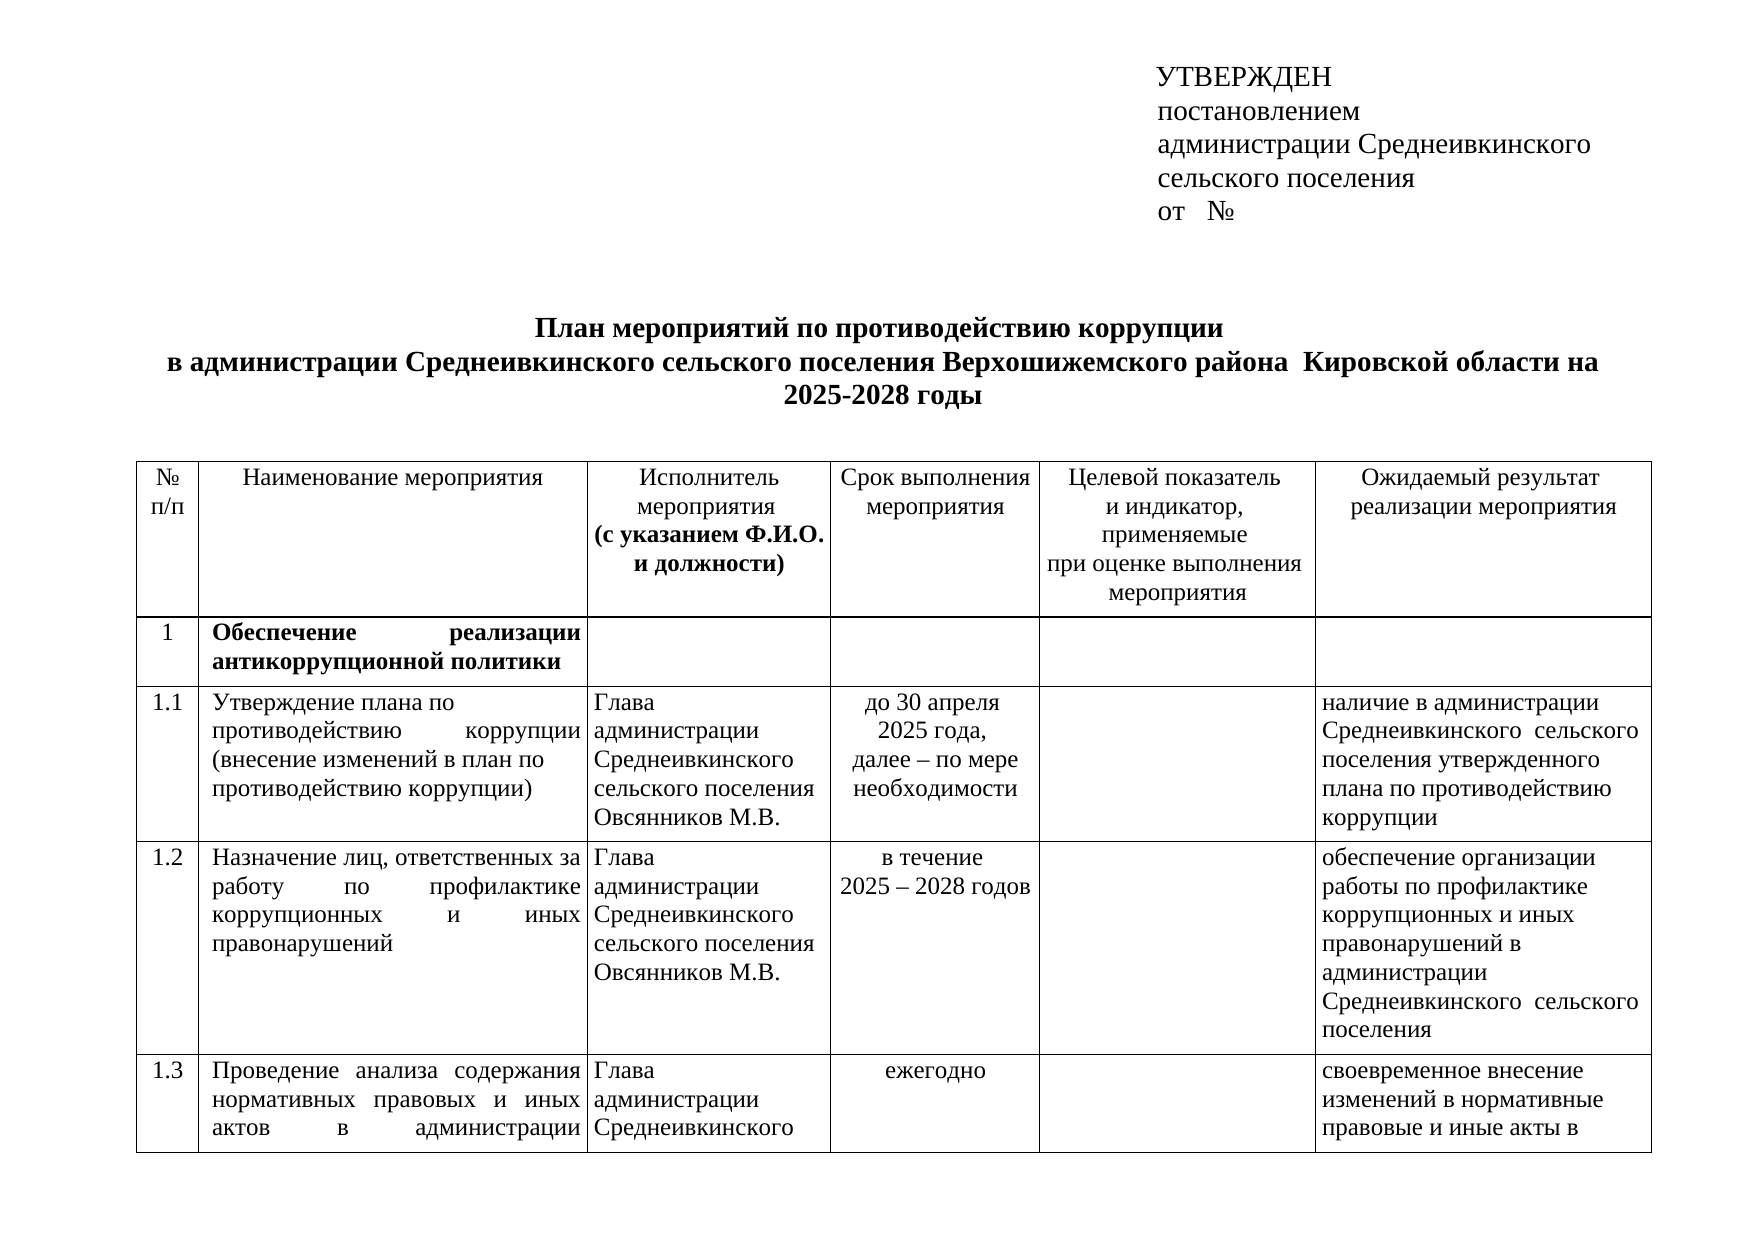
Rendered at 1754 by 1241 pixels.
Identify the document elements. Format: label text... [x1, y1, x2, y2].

text администрации Среднеивкинского [655, 126, 1636, 160]
table_cell [588, 618, 830, 686]
table_cell Глава администрации Среднеивкинского сельского поселения Овсянников М.В. [588, 687, 830, 841]
text УТВЕРЖДЕН [572, 59, 1636, 93]
table_cell обеспечение организации работы по профилактике коррупционных и иных правонарушений в администрации Среднеивкинского сельского поселения [1316, 842, 1651, 1054]
table_cell [1040, 618, 1315, 686]
table_header Наименование мероприятия [199, 462, 587, 616]
table_cell 1 [137, 618, 198, 686]
table_header Целевой показатель и индикатор, применяемые при оценке выполнения мероприятия [1040, 462, 1315, 616]
table_cell в течение 2025 – 2028 годов [831, 842, 1039, 1054]
table_cell [831, 618, 1039, 686]
table_cell [1040, 842, 1315, 1054]
table_cell 1.2 [137, 842, 198, 1054]
table_cell Глава администрации Среднеивкинского сельского поселения Овсянников М.В. [588, 842, 830, 1054]
text План мероприятий по противодействию коррупции в администрации Среднеивкинского сельского поселения Верхошижемского района Кировской области на 2025-2028 годы [130, 310, 1636, 411]
table_header № п/п [137, 462, 198, 616]
table_cell наличие в администрации Среднеивкинского сельского поселения утвержденного плана по противодействию коррупции [1316, 687, 1651, 841]
table_cell Глава администрации Среднеивкинского сельского поселения Овсянников М.В. [588, 1055, 830, 1152]
table_cell 1.3 [137, 1055, 198, 1152]
table_header Ожидаемый результат реализации мероприятия [1316, 462, 1651, 616]
table_cell ежегодно [831, 1055, 1039, 1152]
table_cell [1040, 687, 1315, 841]
table_cell [1040, 1055, 1315, 1152]
table_cell Утверждение плана по противодействию коррупции (внесение изменений в план по противодействию коррупции) [199, 687, 587, 841]
table_header Исполнитель мероприятия (с указанием Ф.И.О. и должности) [588, 462, 830, 616]
table_cell 1.1 [137, 687, 198, 841]
table_header Срок выполнения мероприятия [831, 462, 1039, 616]
text от № [130, 193, 1636, 227]
text постановлением [130, 93, 1636, 126]
table_cell Назначение лиц, ответственных за работу по профилактике коррупционных и иных правонарушений [199, 842, 587, 1054]
table_cell [1316, 618, 1651, 686]
table_cell до 30 апреля 2025 года, далее – по мере необходимости [831, 687, 1039, 841]
text сельского поселения [130, 160, 1636, 193]
table_cell Обеспечение реализации антикоррупционной политики [199, 618, 587, 686]
